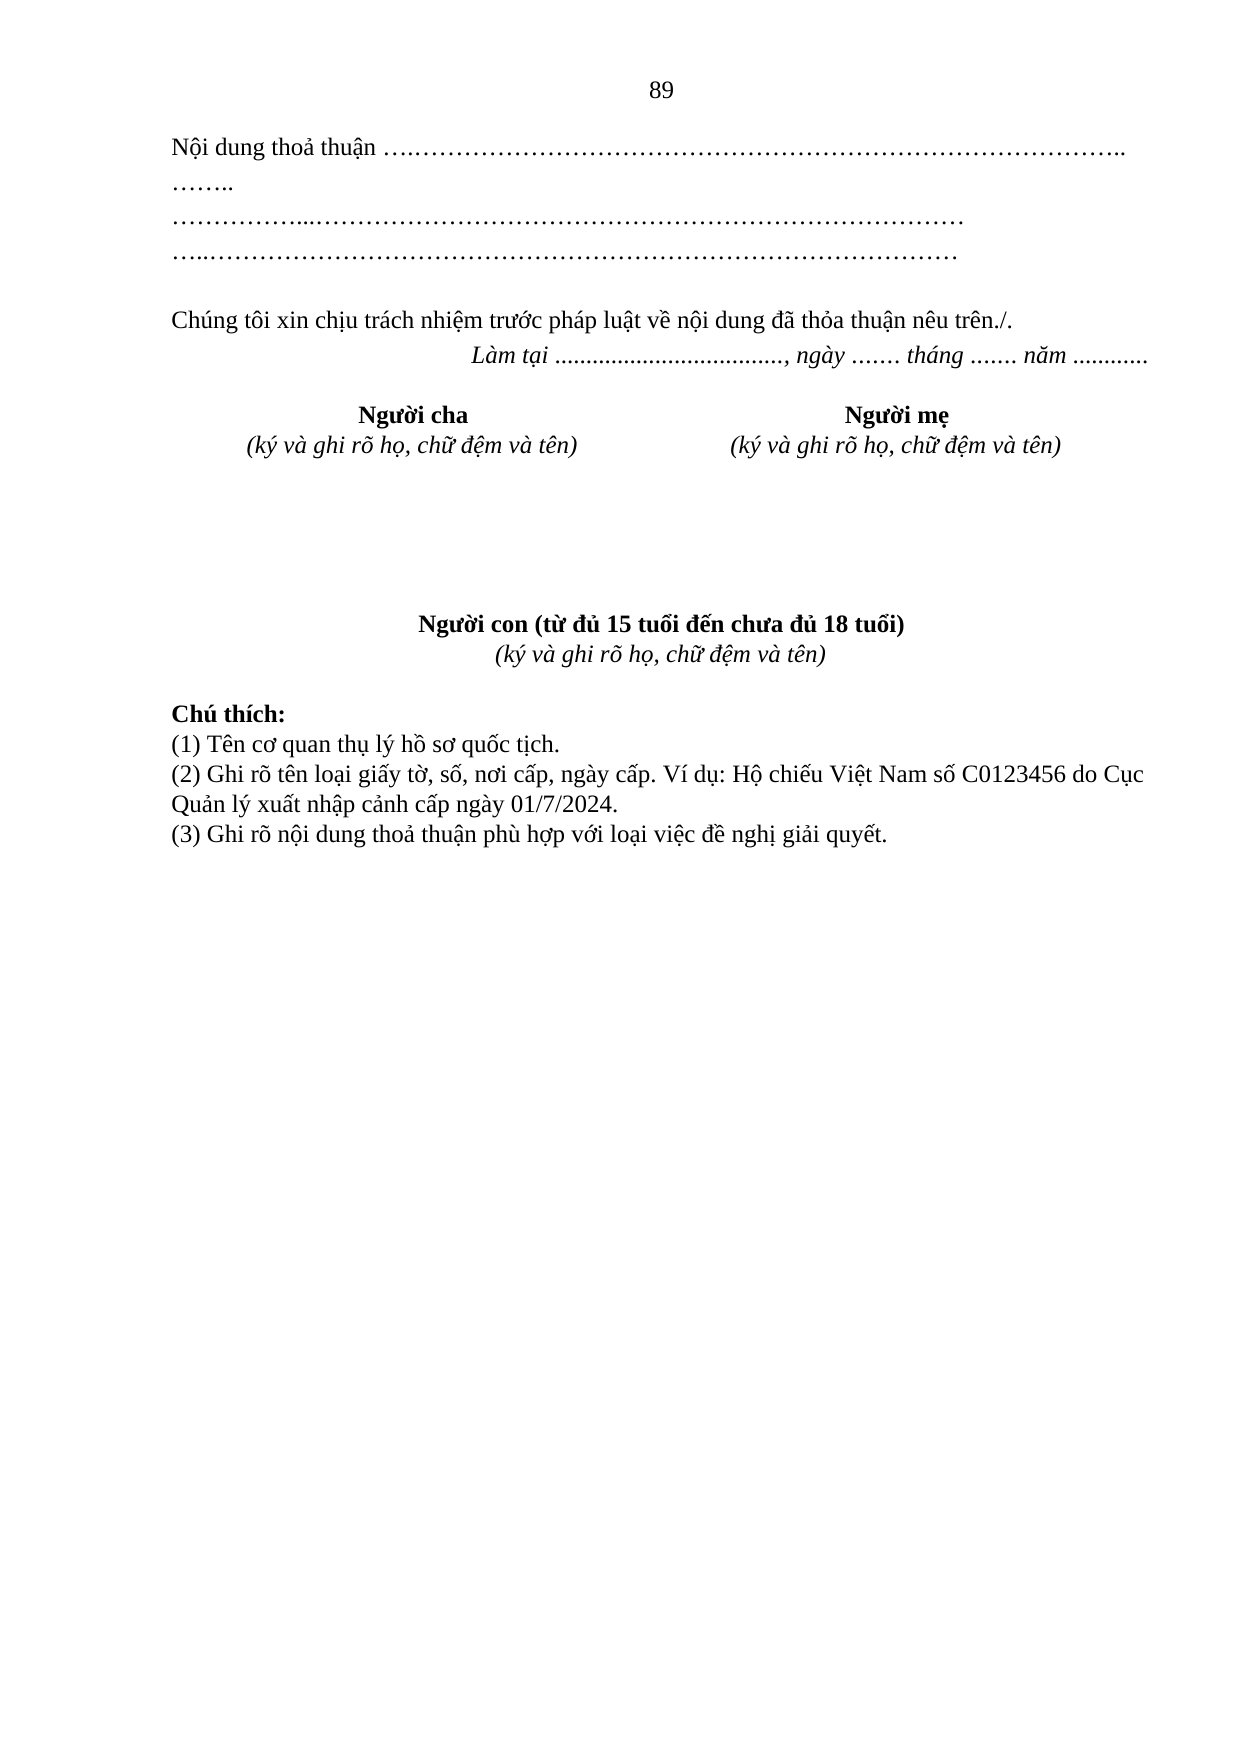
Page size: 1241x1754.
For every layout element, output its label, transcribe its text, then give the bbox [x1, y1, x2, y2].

text ……………...…………………………………………………………………… [171, 201, 1152, 230]
text Chúng tôi xin chịu trách nhiệm trước pháp luật về nội dung đã thỏa thuận nêu trên./. [171, 305, 1152, 334]
text Người con (từ đủ 15 tuổi đến chưa đủ 18 tuổi) [171, 608, 1152, 638]
text (2) Ghi rõ tên loại giấy tờ, số, nơi cấp, ngày cấp. Ví dụ: Hộ chiếu Việt Nam số C0123456 do Cục Quản lý xuất nhập cảnh cấp ngày 01/7/2024. [171, 758, 1152, 818]
text (1) Tên cơ quan thụ lý hồ sơ quốc tịch. [171, 728, 1152, 758]
text (ký và ghi rõ họ, chữ đệm và tên) [171, 638, 1152, 668]
text Chú thích: [171, 698, 1152, 728]
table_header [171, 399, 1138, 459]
text Làm tại , ngày tháng năm [396, 339, 1152, 369]
text Nội dung thoả thuận ….…………………………………………………………………………..…….. [171, 132, 1152, 196]
text (3) Ghi rõ nội dung thoả thuận phù hợp với loại việc đề nghị giải quyết. [171, 818, 1152, 848]
text …..……………………………………………………………………………… [171, 236, 1152, 265]
